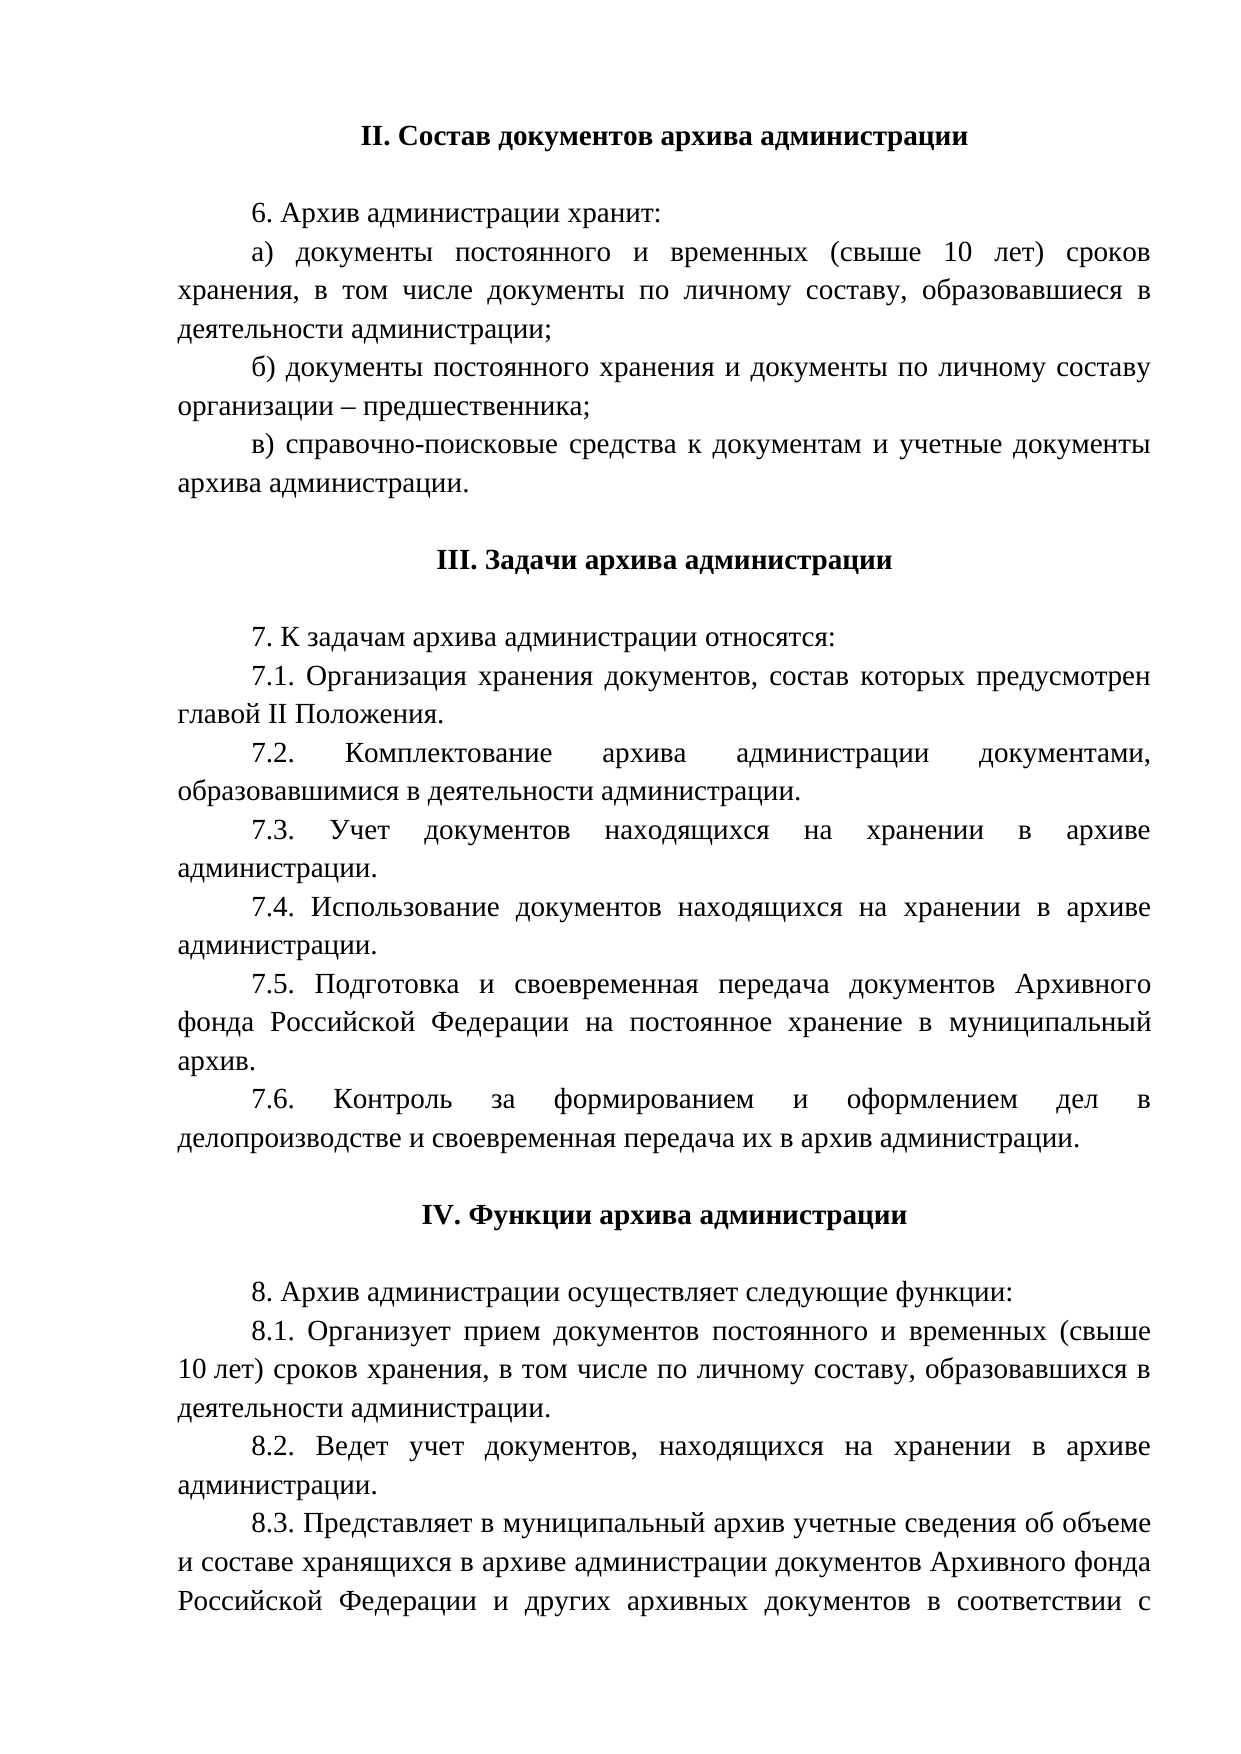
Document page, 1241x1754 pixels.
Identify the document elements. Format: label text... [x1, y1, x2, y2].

text 7.5. Подготовка и своевременная передача документов Архивного фонда Российской Федерации на постоянное хранение в муниципальный архив. [177, 966, 1152, 1077]
text 7.2. Комплектование архива администрации документами, образовавшимися в деятельности администрации. [177, 735, 1152, 807]
text 7.6. Контроль за формированием и оформлением дел в делопроизводстве и своевременная передача их в архив администрации. [177, 1082, 1152, 1154]
text в) справочно-поисковые средства к документам и учетные документы архива администрации. [177, 426, 1152, 498]
text б) документы постоянного хранения и документы по личному составу организации – предшественника; [177, 349, 1152, 421]
text III. Задачи архива администрации [177, 542, 1152, 576]
text а) документы постоянного и временных (свыше 10 лет) сроков хранения, в том числе документы по личному составу, образовавшиеся в деятельности администрации; [177, 234, 1152, 344]
text 8.1. Организует прием документов постоянного и временных (свыше 10 лет) сроков хранения, в том числе по личному составу, образовавшихся в деятельности администрации. [177, 1313, 1152, 1423]
text 7.1. Организация хранения документов, состав которых предусмотрен главой II Положения. [177, 658, 1152, 730]
text 7. К задачам архива администрации относятся: [177, 619, 1152, 653]
text 7.3. Учет документов находящихся на хранении в архиве администрации. [177, 812, 1152, 884]
text 8. Архив администрации осуществляет следующие функции: [177, 1274, 1152, 1308]
text II. Состав документов архива администрации [177, 118, 1152, 152]
text 7.4. Использование документов находящихся на хранении в архиве администрации. [177, 889, 1152, 961]
text 6. Архив администрации хранит: [177, 195, 1152, 229]
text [177, 1506, 1152, 1616]
text 8.2. Ведет учет документов, находящихся на хранении в архиве администрации. [177, 1428, 1152, 1501]
text IV. Функции архива администрации [177, 1197, 1152, 1231]
